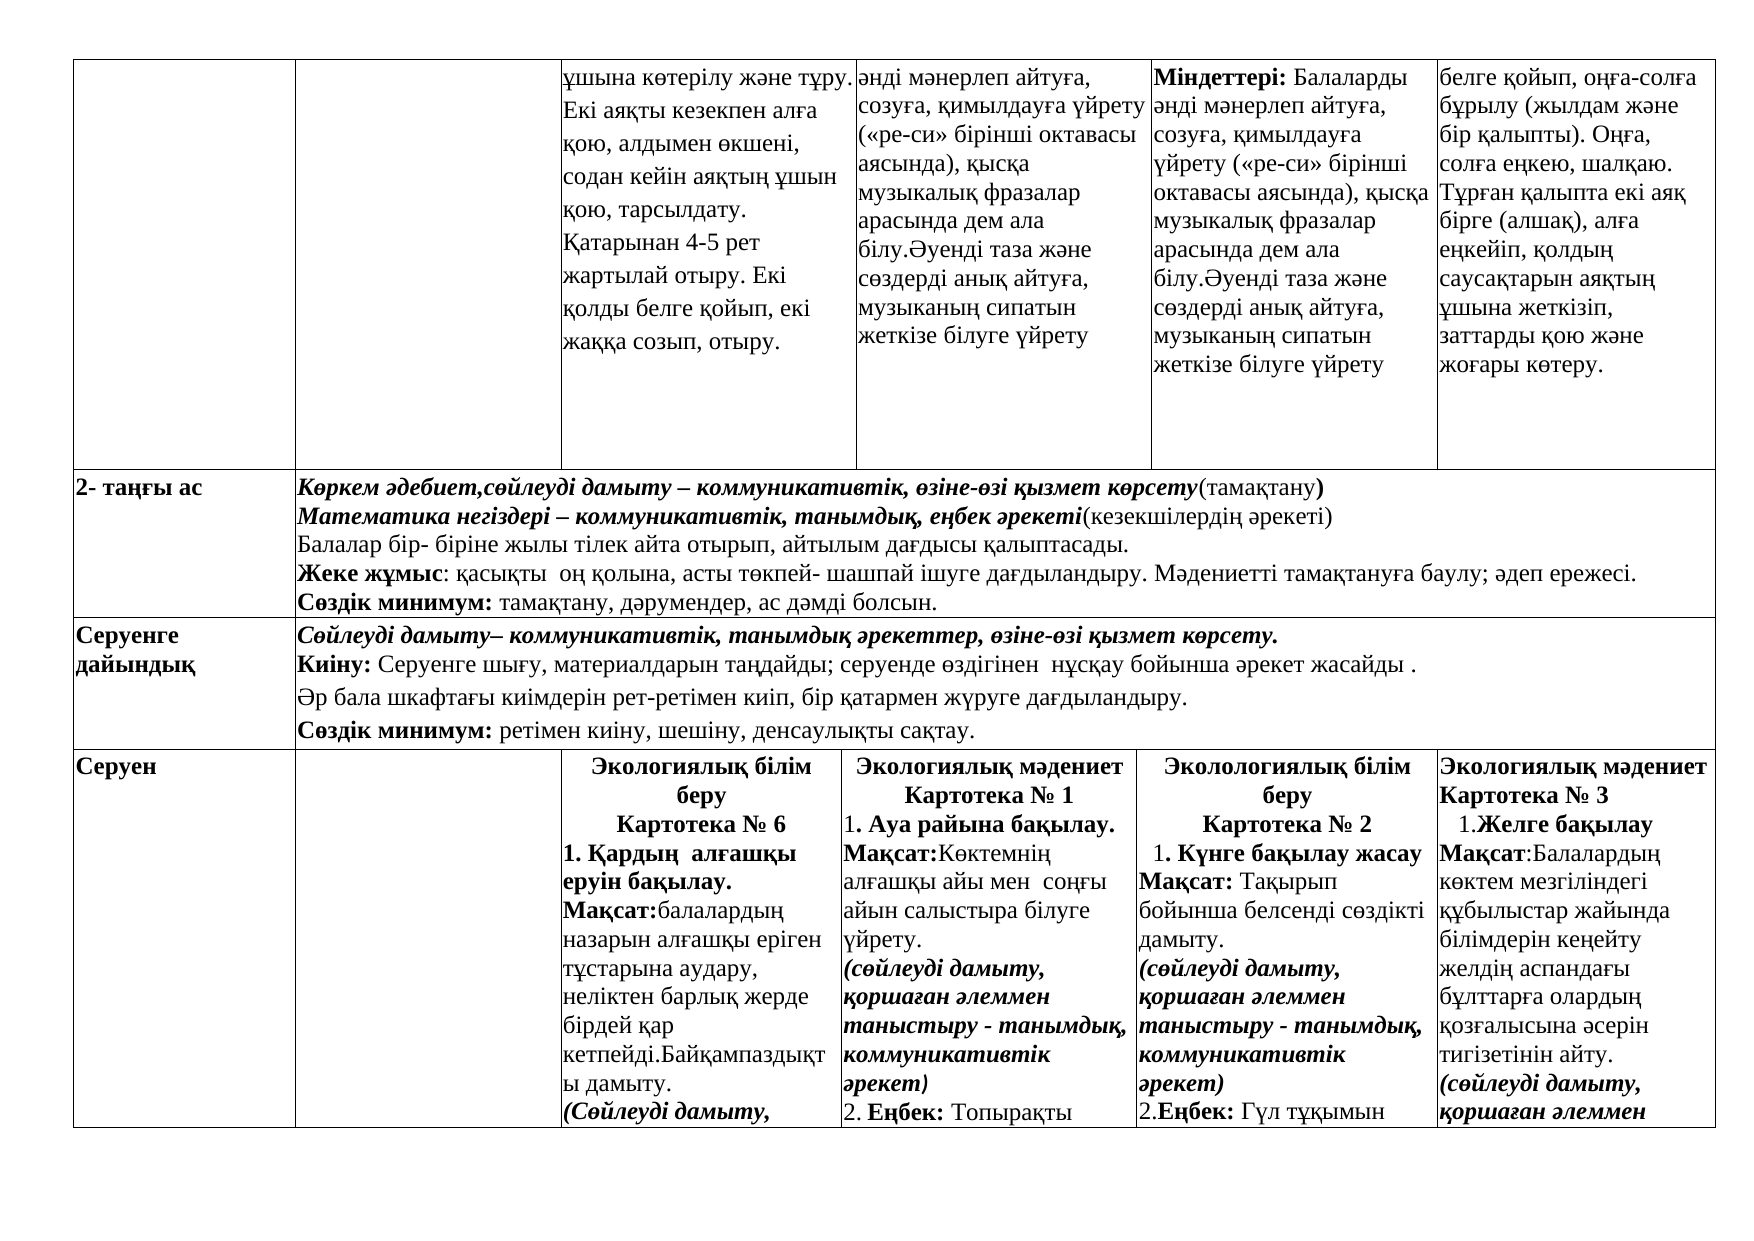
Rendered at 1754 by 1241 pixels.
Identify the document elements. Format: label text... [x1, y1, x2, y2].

table_cell Сөйлеуді дамыту– коммуникативтік, танымдық әрекеттер, өзіне-өзі қызмет көрсету. Киіну: Серуенге шығу, материалдарын таңдайды; серуенде өздігінен нұсқау бойынша әрекет жасайды . Әр бала шкафтағы киімдерін рет-ретімен киіп, бір қатармен жүруге дағдыландыру. Сөздік минимум: ретімен киіну, шешіну, денсаулықты сақтау. [296, 618, 1715, 749]
table_cell [296, 60, 561, 469]
table_cell [296, 750, 561, 1127]
table_cell 2- таңғы ас [74, 470, 295, 617]
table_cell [1438, 750, 1715, 1127]
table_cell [562, 60, 856, 469]
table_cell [1438, 60, 1715, 469]
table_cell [842, 750, 1136, 1127]
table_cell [1152, 60, 1437, 469]
table_cell Серуенге дайындық [74, 618, 295, 749]
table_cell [1137, 750, 1437, 1127]
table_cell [562, 750, 841, 1127]
table_cell Көркем әдебиет,сөйлеуді дамыту – коммуникативтік, өзіне-өзі қызмет көрсету(тамақтану) Математика негіздері – коммуникативтік, танымдық, еңбек әрекеті(кезекшілердің әрекеті) Балалар бір- біріне жылы тілек айта отырып, айтылым дағдысы қалыптасады. Жеке жұмыс: қасықты оң қолына, асты төкпей- шашпай ішуге дағдыландыру. Мәдениетті тамақтануға баулу; әдеп ережесі. Сөздік минимум: тамақтану, дәрумендер, ас дәмді болсын. [296, 470, 1715, 617]
table_cell Серуен [74, 750, 295, 1127]
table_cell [857, 60, 1151, 469]
